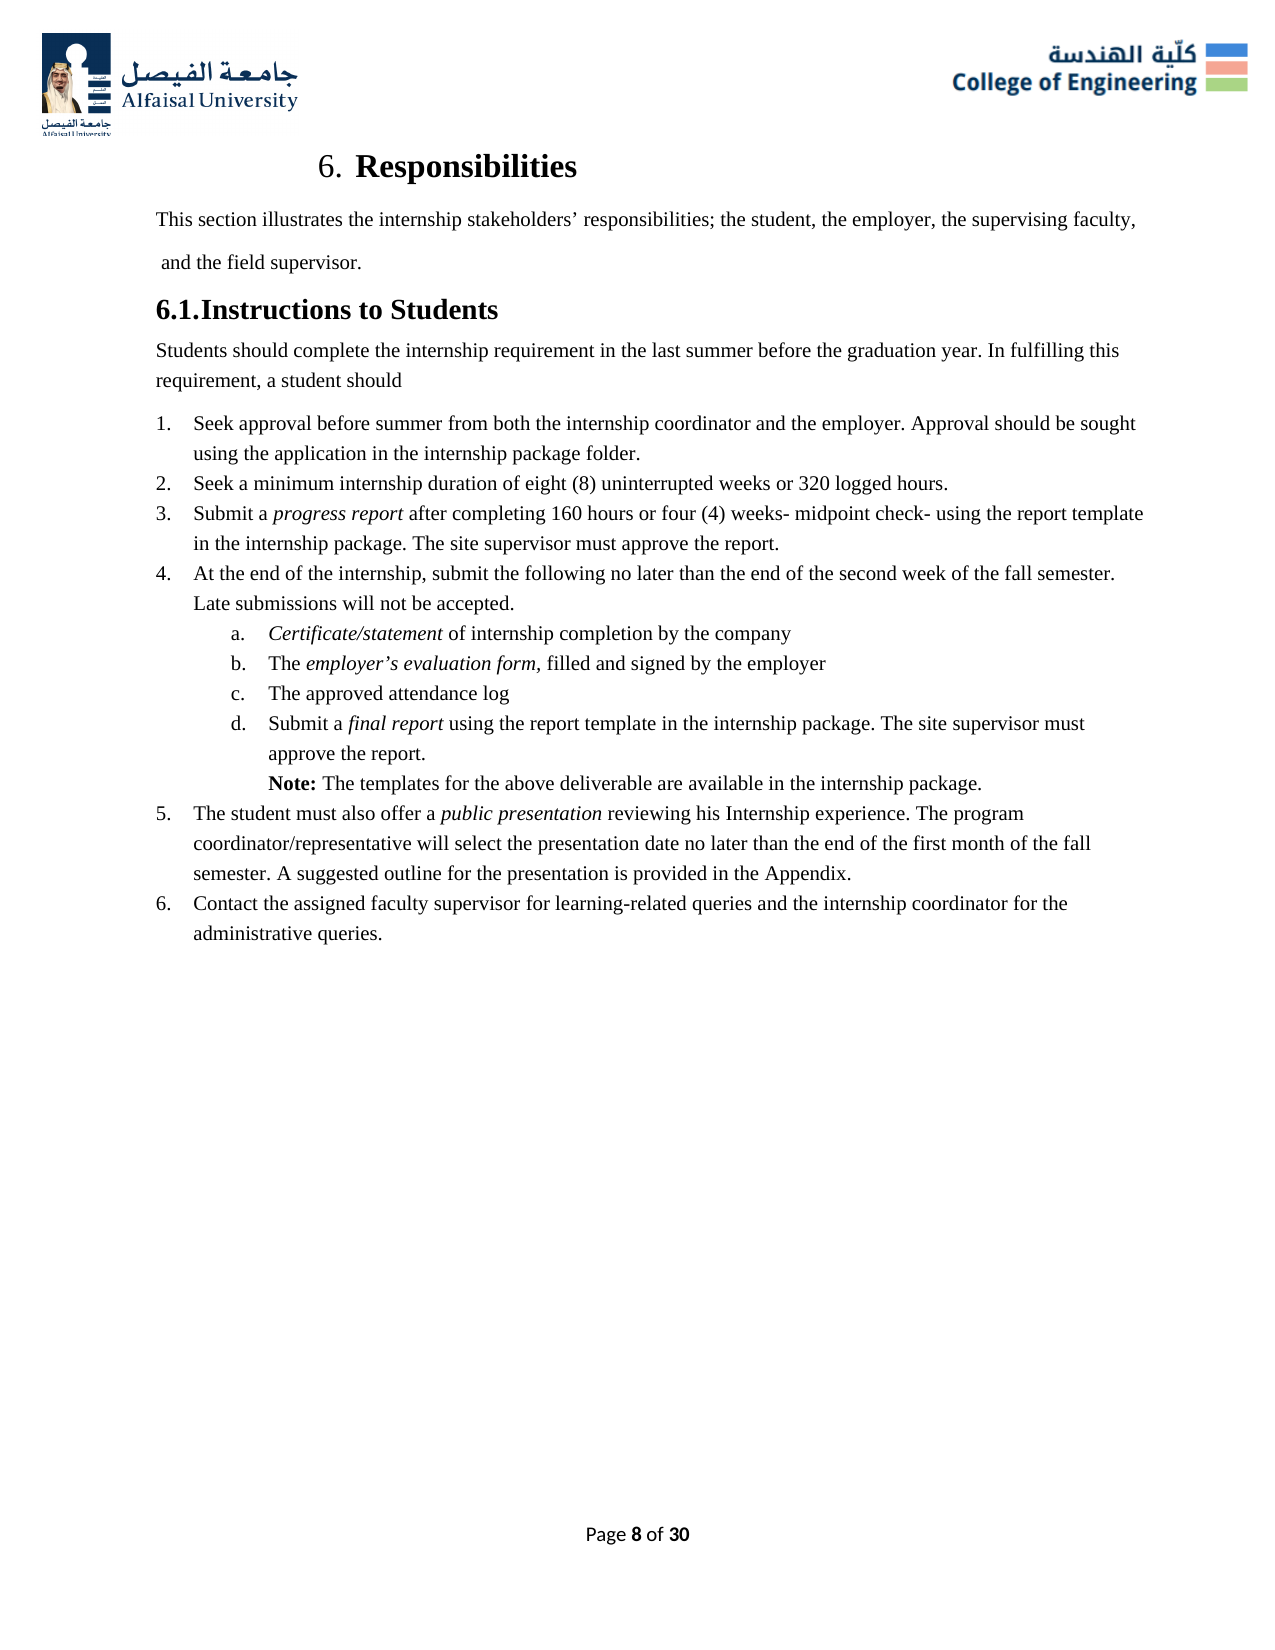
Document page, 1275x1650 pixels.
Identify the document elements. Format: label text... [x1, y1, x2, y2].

text Students should complete the internship requirement in the last summer before the graduation year. In fulfilling this requirement, a student should [156, 338, 1157, 392]
list The approved attendance log [231, 681, 1157, 705]
list Seek approval before summer from both the internship coordinator and the employer. Approval should be sought using the application in the internship package folder. [156, 411, 1157, 465]
text and the field supervisor. [118, 250, 1157, 274]
list Note: The templates for the above deliverable are available in the internship package. [268, 771, 1157, 795]
list The student must also offer a public presentation reviewing his Internship experience. The program coordinator/representative will select the presentation date no later than the end of the first month of the fall semester. A suggested outline for the presentation is provided in the Appendix. [156, 801, 1157, 885]
picture [36, 29, 299, 136]
list Certificate/statement of internship completion by the company [231, 621, 1157, 645]
list Submit a final report using the report template in the internship package. The site supervisor must approve the report. [231, 711, 1157, 765]
picture [942, 38, 1249, 95]
subtitle Instructions to Students [156, 292, 1157, 326]
list Seek a minimum internship duration of eight (8) uninterrupted weeks or 320 logged hours. [156, 471, 1157, 495]
list The employer’s evaluation form, filled and signed by the employer [231, 651, 1157, 675]
list Contact the assigned faculty supervisor for learning-related queries and the internship coordinator for the administrative queries. [156, 891, 1157, 945]
subtitle Responsibilities [118, 147, 1157, 185]
list Submit a progress report after completing 160 hours or four (4) weeks- midpoint check- using the report template in the internship package. The site supervisor must approve the report. [156, 501, 1157, 555]
text This section illustrates the internship stakeholders’ responsibilities; the student, the employer, the supervising faculty, [118, 207, 1157, 231]
list At the end of the internship, submit the following no later than the end of the second week of the fall semester. Late submissions will not be accepted. [156, 561, 1157, 615]
